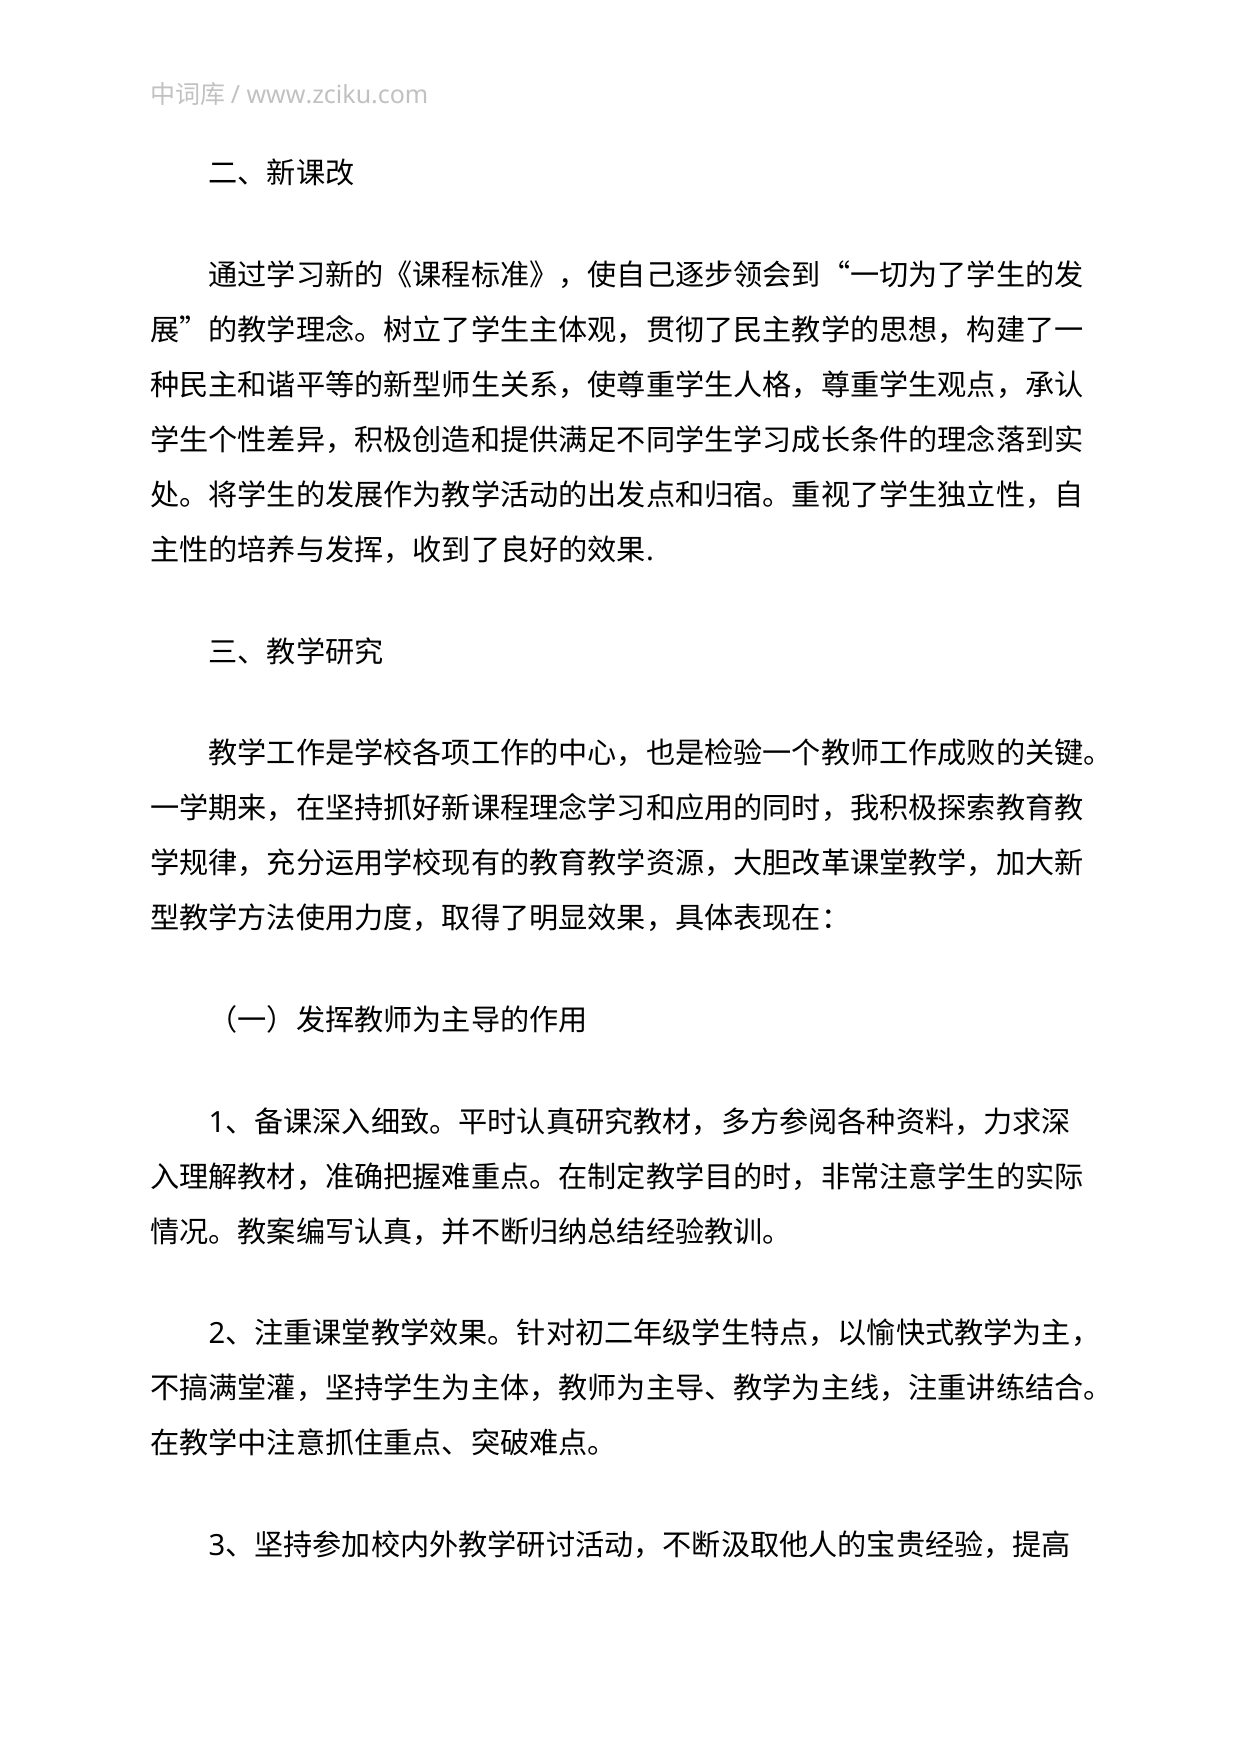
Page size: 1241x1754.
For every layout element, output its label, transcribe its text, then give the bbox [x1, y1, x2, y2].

text 2、注重课堂教学效果。针对初二年级学生特点，以愉快式教学为主，不搞满堂灌，坚持学生为主体，教师为主导、教学为主线，注重讲练结合。在教学中注意抓住重点、突破难点。 [150, 1310, 1090, 1462]
text 二、新课改 [150, 150, 1090, 192]
text 三、教学研究 [150, 628, 1090, 671]
text 1、备课深入细致。平时认真研究教材，多方参阅各种资料，力求深入理解教材，准确把握难重点。在制定教学目的时，非常注意学生的实际情况。教案编写认真，并不断归纳总结经验教训。 [150, 1098, 1090, 1250]
text 教学工作是学校各项工作的中心，也是检验一个教师工作成败的关键。一学期来，在坚持抓好新课程理念学习和应用的同时，我积极探索教育教学规律，充分运用学校现有的教育教学资源，大胆改革课堂教学，加大新型教学方法使用力度，取得了明显效果，具体表现在： [150, 730, 1090, 937]
text 通过学习新的《课程标准》，使自己逐步领会到“一切为了学生的发展”的教学理念。树立了学生主体观，贯彻了民主教学的思想，构建了一种民主和谐平等的新型师生关系，使尊重学生人格，尊重学生观点，承认学生个性差异，积极创造和提供满足不同学生学习成长条件的理念落到实处。将学生的发展作为教学活动的出发点和归宿。重视了学生独立性，自主性的培养与发挥，收到了良好的效果. [150, 252, 1090, 569]
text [150, 1522, 1090, 1564]
text （一）发挥教师为主导的作用 [150, 996, 1090, 1039]
